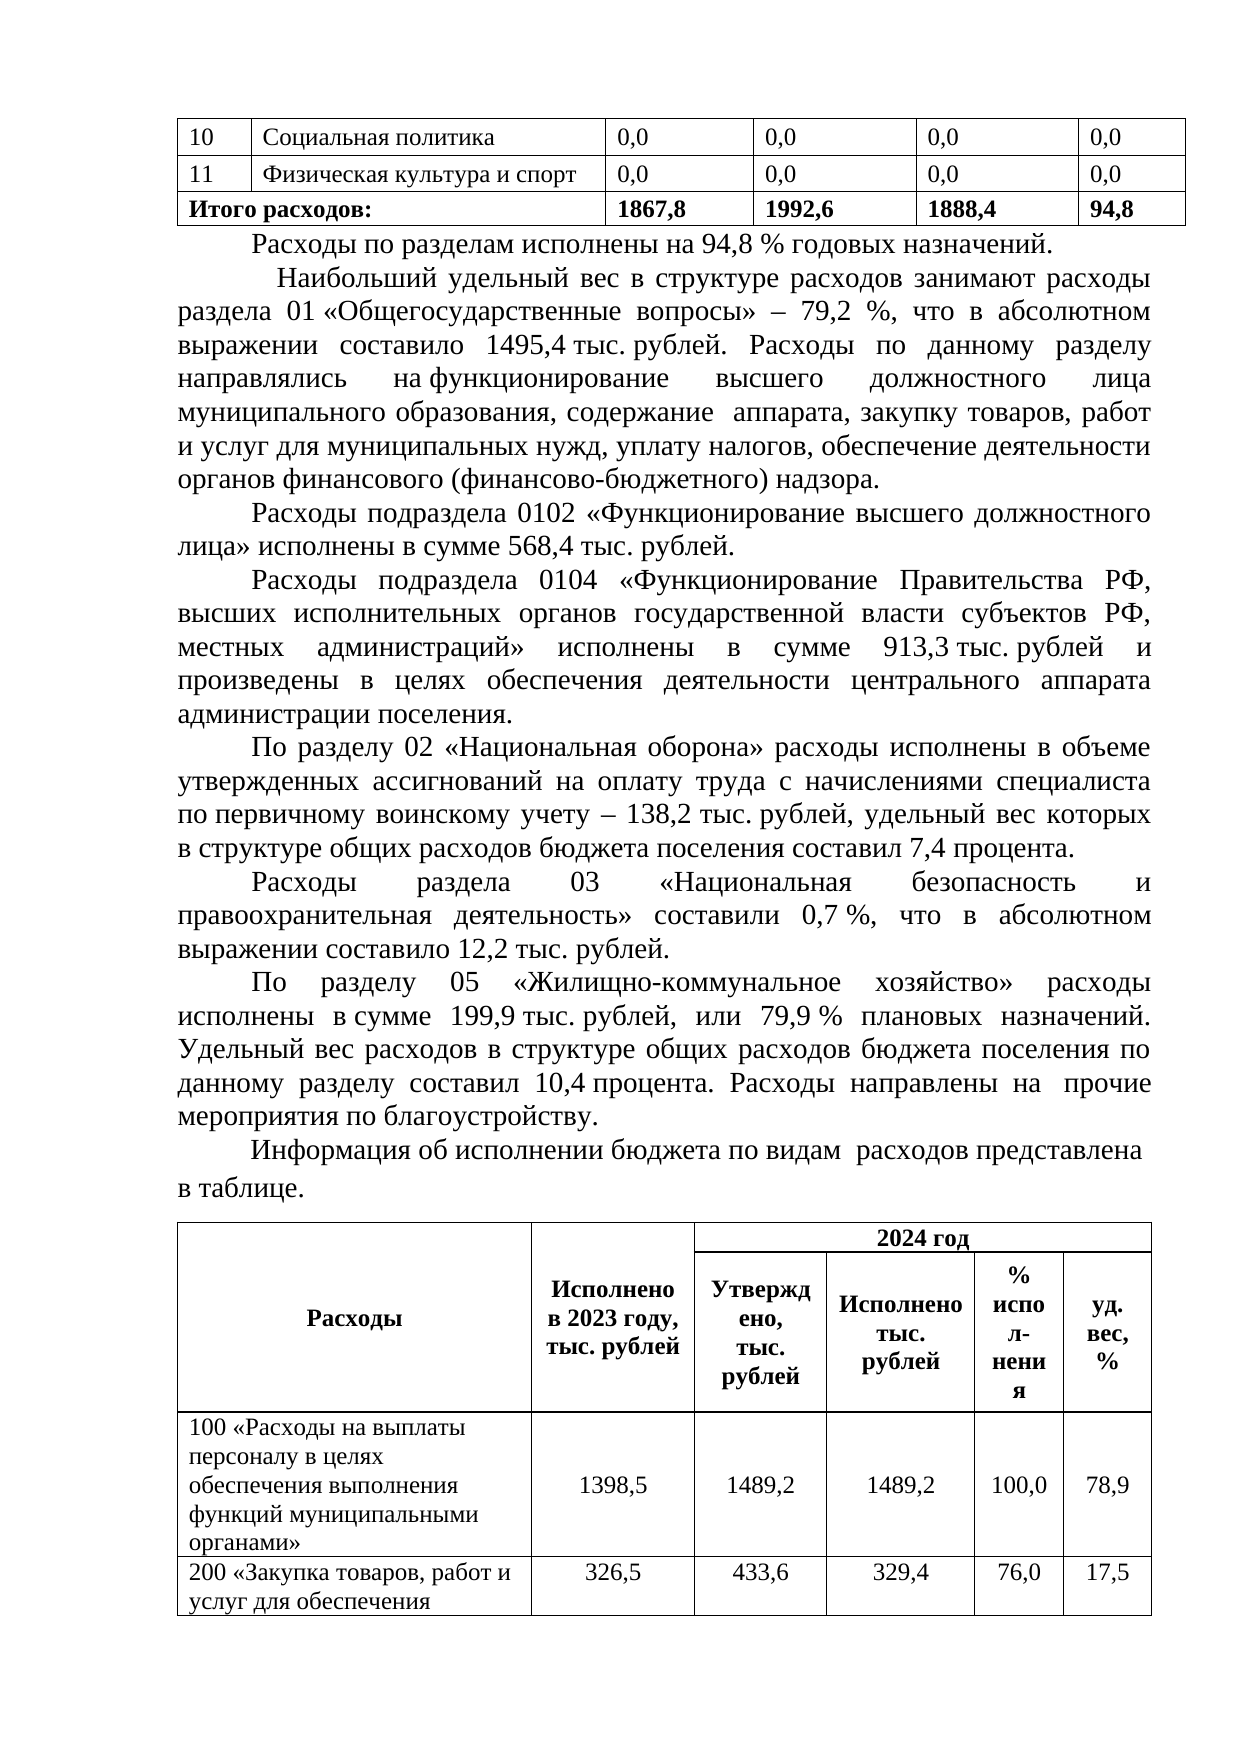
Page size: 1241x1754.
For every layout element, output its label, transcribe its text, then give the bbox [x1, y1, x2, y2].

table_cell Итого расходов: [178, 192, 605, 225]
table_header 2024 год [695, 1223, 1151, 1251]
table_header Расходы [178, 1223, 531, 1411]
text По разделу 05 «Жилищно-коммунальное хозяйство» расходы исполнены в сумме 199,9 тыс. рублей, или 79,9 % плановых назначений. Удельный вес расходов в структуре общих расходов бюджета поселения по данному разделу составил 10,4 процента. Расходы направлены на прочие мероприятия по благоустройству. [177, 964, 1152, 1132]
table_cell 17,5 [1064, 1557, 1151, 1615]
table_cell 1489,2 [827, 1413, 974, 1556]
table_cell 11 [178, 156, 251, 191]
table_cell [178, 1557, 531, 1615]
table_cell 76,0 [975, 1557, 1063, 1615]
table_cell 0,0 [606, 119, 753, 154]
text По разделу 02 «Национальная оборона» расходы исполнены в объеме утвержденных ассигнований на оплату труда с начислениями специалиста по первичному воинскому учету – 138,2 тыс. рублей, удельный вес которых в структуре общих расходов бюджета поселения составил 7,4 процента. [177, 729, 1152, 864]
table_cell уд. вес, % [1064, 1253, 1151, 1411]
table_cell 0,0 [754, 156, 916, 191]
table_cell 1489,2 [695, 1413, 826, 1556]
text Расходы подраздела 0104 «Функционирование Правительства РФ, высших исполнительных органов государственной власти субъектов РФ, местных администраций» исполнены в сумме 913,3 тыс. рублей и произведены в целях обеспечения деятельности центрального аппарата администрации поселения. [177, 562, 1152, 729]
table_cell 326,5 [532, 1557, 694, 1615]
table_cell 433,6 [695, 1557, 826, 1615]
table_cell 0,0 [1079, 119, 1185, 154]
table_cell 100 «Расходы на выплаты персоналу в целях обеспечения выполнения функций муниципальными органами» [178, 1413, 531, 1556]
table_cell 0,0 [606, 156, 753, 191]
table_header Исполнено в 2023 году, тыс. рублей [532, 1223, 694, 1411]
text Расходы по разделам исполнены на 94,8 % годовых назначений. [177, 226, 1152, 260]
table_cell 94,8 [1079, 192, 1185, 225]
table_cell 1398,5 [532, 1413, 694, 1556]
table_cell 329,4 [827, 1557, 974, 1615]
table_cell 1867,8 [606, 192, 753, 225]
table_cell 0,0 [917, 119, 1078, 154]
table_cell 1888,4 [917, 192, 1078, 225]
table_cell Физическая культура и спорт [252, 156, 605, 191]
table_cell 10 [178, 119, 251, 154]
table_cell % испол-нения [975, 1253, 1063, 1411]
table_cell 78,9 [1064, 1413, 1151, 1556]
table_cell 0,0 [754, 119, 916, 154]
table_cell Исполнено тыс. рублей [827, 1253, 974, 1411]
table_cell 1992,6 [754, 192, 916, 225]
text Информация об исполнении бюджета по видам расходов представлена в таблице. [177, 1132, 1152, 1204]
table_cell Утверждено, тыс. рублей [695, 1253, 826, 1411]
table_cell 0,0 [1079, 156, 1185, 191]
text Наибольший удельный вес в структуре расходов занимают расходы раздела 01 «Общегосударственные вопросы» – 79,2 %, что в абсолютном выражении составило 1495,4 тыс. рублей. Расходы по данному разделу направлялись на функционирование высшего должностного лица муниципального образования, содержание аппарата, закупку товаров, работ и услуг для муниципальных нужд, уплату налогов, обеспечение деятельности органов финансового (финансово-бюджетного) надзора. [177, 260, 1152, 495]
table_cell 100,0 [975, 1413, 1063, 1556]
text Расходы раздела 03 «Национальная безопасность и правоохранительная деятельность» составили 0,7 %, что в абсолютном выражении составило 12,2 тыс. рублей. [177, 864, 1152, 964]
table_cell Социальная политика [252, 119, 605, 154]
text Расходы подраздела 0102 «Функционирование высшего должностного лица» исполнены в сумме 568,4 тыс. рублей. [177, 495, 1152, 562]
table_cell 0,0 [917, 156, 1078, 191]
